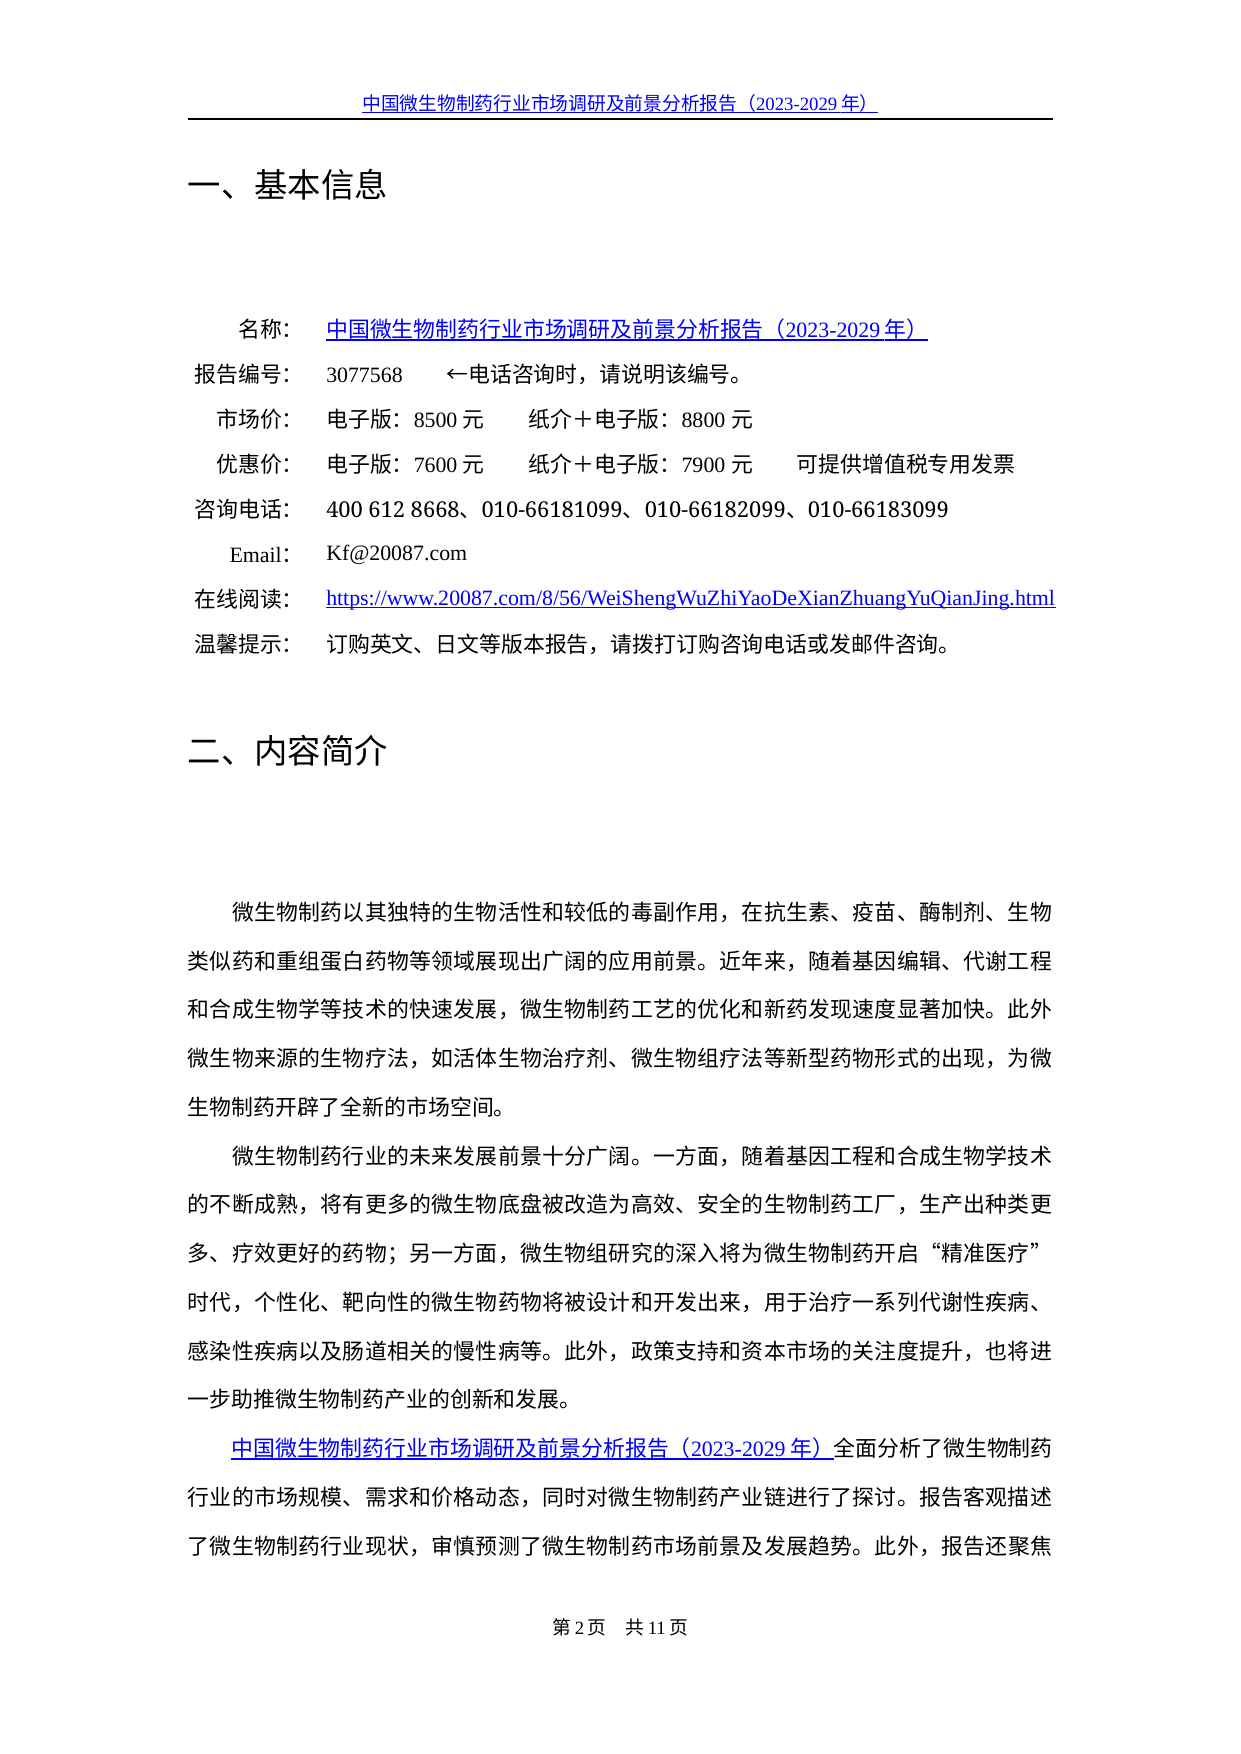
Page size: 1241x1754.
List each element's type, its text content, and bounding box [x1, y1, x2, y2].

table_cell 市场价： [167, 402, 315, 447]
table_header 名称： [167, 312, 315, 357]
table_cell 优惠价： [167, 447, 315, 492]
table_cell 3077568 ←电话咨询时，请说明该编号。 [315, 357, 1073, 402]
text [187, 894, 1053, 1561]
table_cell Kf@20087.com [315, 537, 1073, 582]
table_cell 订购英文、日文等版本报告，请拨打订购咨询电话或发邮件咨询。 [315, 627, 1073, 672]
title 一、基本信息 [187, 150, 1053, 215]
table_cell 咨询电话： [167, 492, 315, 537]
table_cell 在线阅读： [167, 582, 315, 627]
table_cell [315, 582, 1073, 627]
table_cell 报告编号： [167, 357, 315, 402]
table_cell 400 612 8668、010-66181099、010-66182099、010-66183099 [315, 492, 1073, 537]
table_cell 电子版：7600 元 纸介＋电子版：7900 元 可提供增值税专用发票 [315, 447, 1073, 492]
table_header 中国微生物制药行业市场调研及前景分析报告（2023-2029年） [315, 312, 1073, 357]
table_cell Email： [167, 537, 315, 582]
table_cell 温馨提示： [167, 627, 315, 672]
table_cell 电子版：8500 元 纸介＋电子版：8800 元 [315, 402, 1073, 447]
title 二、内容简介 [187, 717, 1053, 782]
